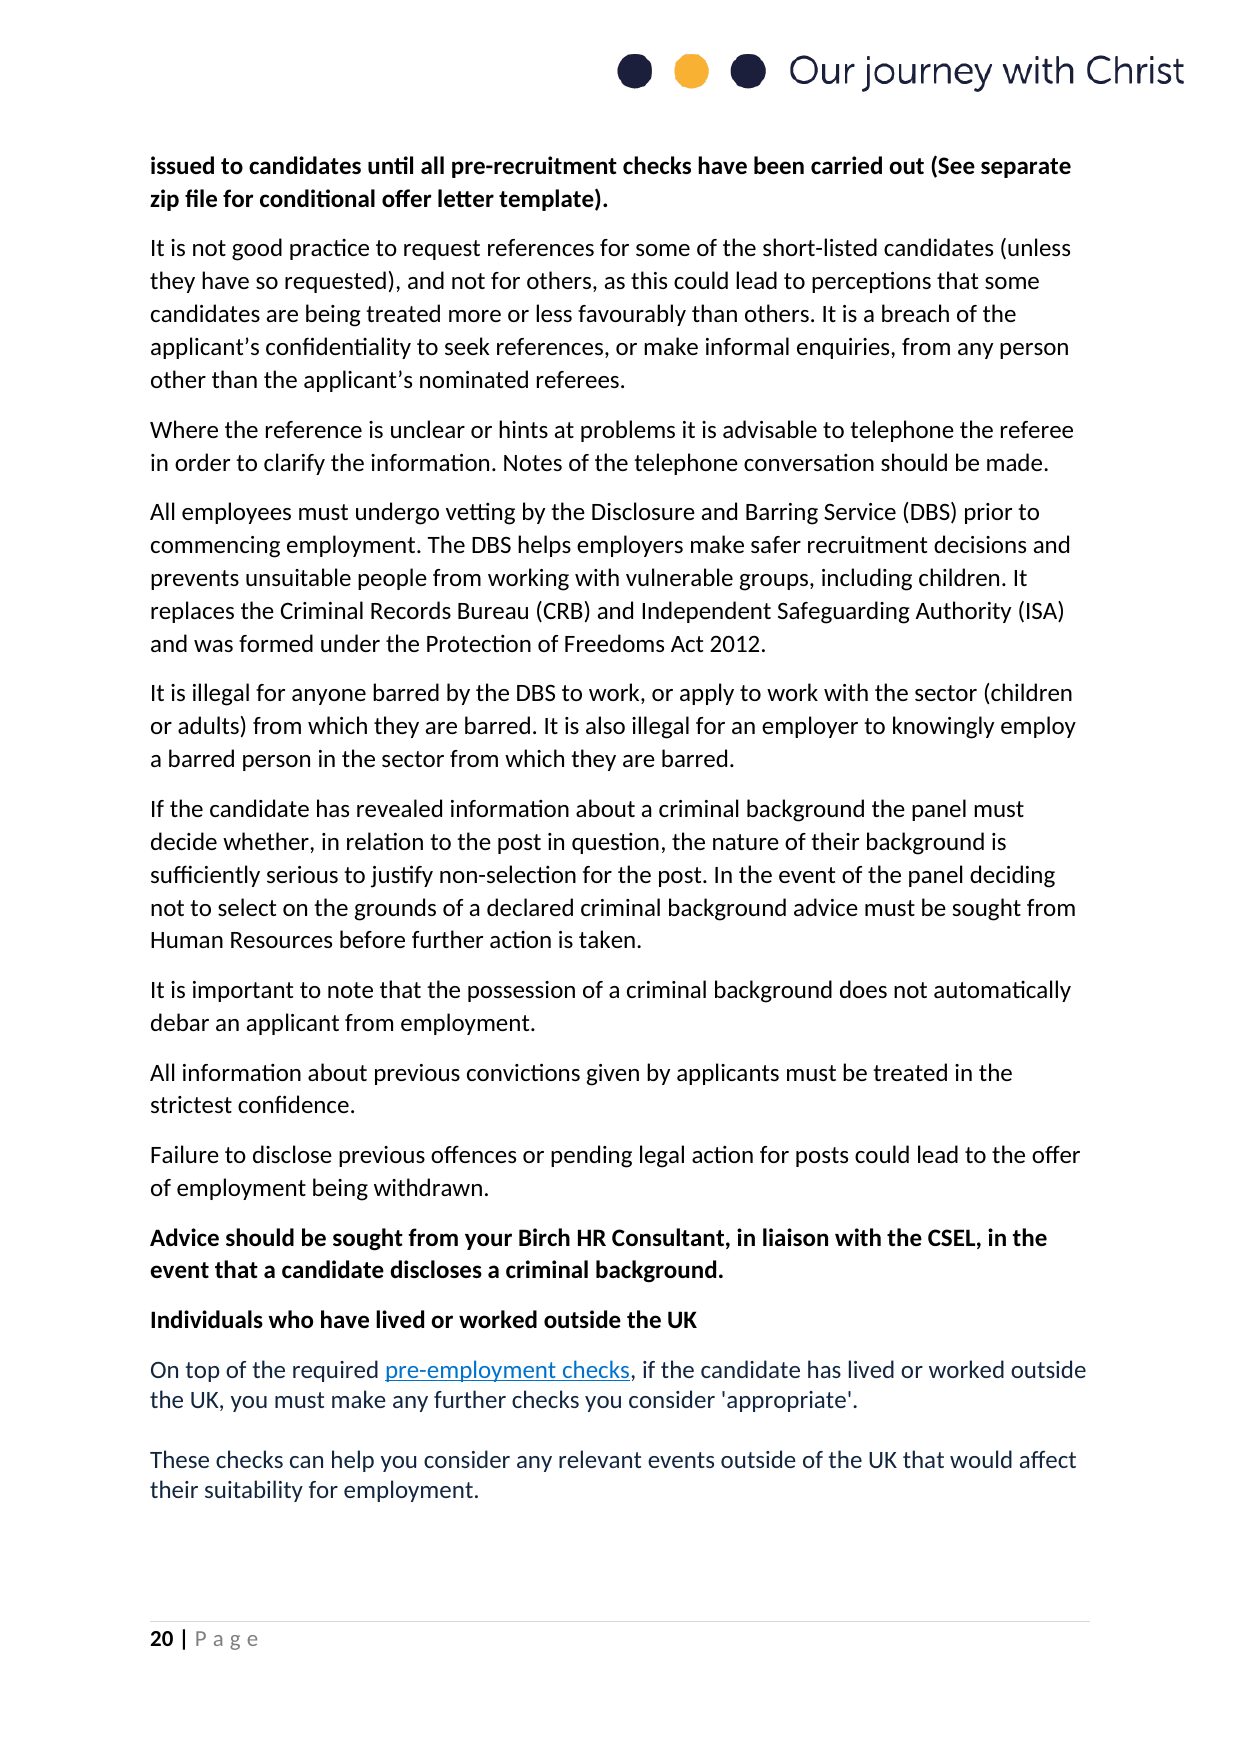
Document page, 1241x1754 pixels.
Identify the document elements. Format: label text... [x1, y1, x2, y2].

text Advice should be sought from your Birch HR Consultant, in liaison with the CSEL, in the event that a candidate discloses a criminal background. [150, 1222, 1090, 1285]
text All information about previous convictions given by applicants must be treated in the strictest confidence. [150, 1057, 1090, 1120]
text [150, 150, 1090, 213]
text On top of the required pre-employment checks, if the candidate has lived or worked outside the UK, you must make any further checks you consider 'appropriate'. [150, 1354, 1090, 1415]
picture [597, 35, 1196, 112]
text All employees must undergo vetting by the Disclosure and Barring Service (DBS) prior to commencing employment. The DBS helps employers make safer recruitment decisions and prevents unsuitable people from working with vulnerable groups, including children. It replaces the Criminal Records Bureau (CRB) and Independent Safeguarding Authority (ISA) and was formed under the Protection of Freedoms Act 2012. [150, 496, 1090, 658]
text These checks can help you consider any relevant events outside of the UK that would affect their suitability for employment. [150, 1444, 1090, 1505]
text Failure to disclose previous offences or pending legal action for posts could lead to the offer of employment being withdrawn. [150, 1139, 1090, 1203]
text Individuals who have lived or worked outside the UK [150, 1304, 1090, 1335]
text It is important to note that the possession of a criminal background does not automatically debar an applicant from employment. [150, 974, 1090, 1038]
text If the candidate has revealed information about a criminal background the panel must decide whether, in relation to the post in question, the nature of their background is sufficiently serious to justify non-selection for the post. In the event of the panel deciding not to select on the grounds of a declared criminal background advice must be sought from Human Resources before further action is taken. [150, 793, 1090, 955]
text It is not good practice to request references for some of the short-listed candidates (unless they have so requested), and not for others, as this could lead to perceptions that some candidates are being treated more or less favourably than others. It is a breach of the applicant’s confidentiality to seek references, or make informal enquiries, from any person other than the applicant’s nominated referees. [150, 232, 1090, 395]
text Where the reference is unclear or hints at problems it is advisable to telephone the referee in order to clarify the information. Notes of the telephone conversation should be made. [150, 414, 1090, 477]
text It is illegal for anyone barred by the DBS to work, or apply to work with the sector (children or adults) from which they are barred. It is also illegal for an employer to knowingly employ a barred person in the sector from which they are barred. [150, 677, 1090, 774]
